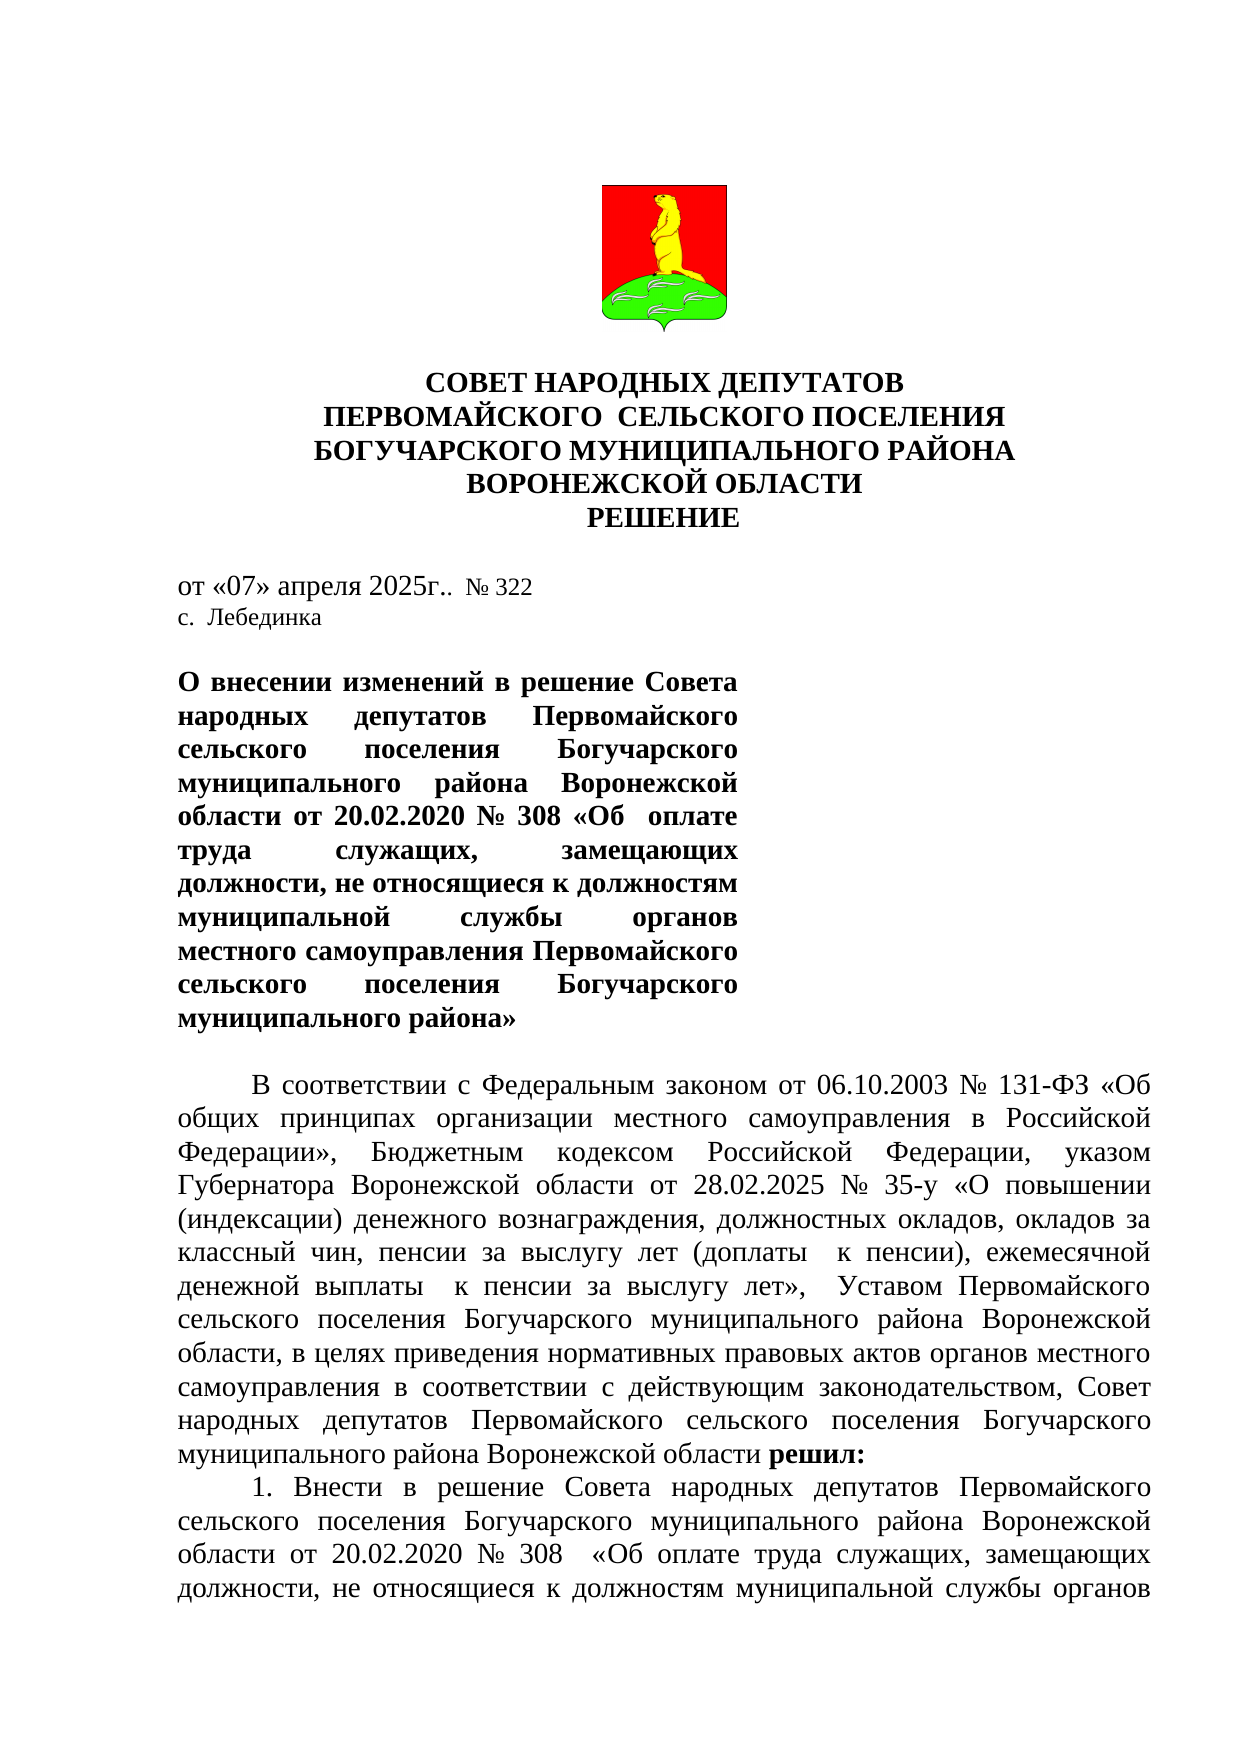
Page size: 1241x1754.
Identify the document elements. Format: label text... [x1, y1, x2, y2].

text ВОРОНЕЖСКОЙ ОБЛАСТИ [177, 466, 1152, 500]
text РЕШЕНИЕ [175, 500, 1152, 533]
text с. Лебединка [177, 602, 1122, 631]
picture [602, 185, 727, 332]
text БОГУЧАРСКОГО МУНИЦИПАЛЬНОГО РАЙОНА [177, 433, 1152, 466]
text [177, 1469, 1152, 1603]
text В соответствии с Федеральным законом от 06.10.2003 № 131-ФЗ «Об общих принципах организации местного самоуправления в Российской Федерации», Бюджетным кодексом Российской Федерации, указом Губернатора Воронежской области от 28.02.2025 № 35-у «О повышении (индексации) денежного вознаграждения, должностных окладов, окладов за классный чин, пенсии за выслугу лет (доплаты к пенсии), ежемесячной денежной выплаты к пенсии за выслугу лет», Уставом Первомайского сельского поселения Богучарского муниципального района Воронежской области, в целях приведения нормативных правовых актов органов местного самоуправления в соответствии с действующим законодательством, Совет народных депутатов Первомайского сельского поселения Богучарского муниципального района Воронежской области решил: [177, 1067, 1152, 1469]
text от «07» апреля 2025г.. № 322 [177, 568, 1122, 602]
text СОВЕТ НАРОДНЫХ ДЕПУТАТОВ [177, 366, 1152, 399]
text ПЕРВОМАЙСКОГО СЕЛЬСКОГО ПОСЕЛЕНИЯ [177, 399, 1152, 433]
text О внесении изменений в решение Совета народных депутатов Первомайского сельского поселения Богучарского муниципального района Воронежской области от 20.02.2020 № 308 «Об оплате труда служащих, замещающих должности, не относящиеся к должностям муниципальной службы органов местного самоуправления Первомайского сельского поселения Богучарского муниципального района» [177, 664, 738, 1033]
